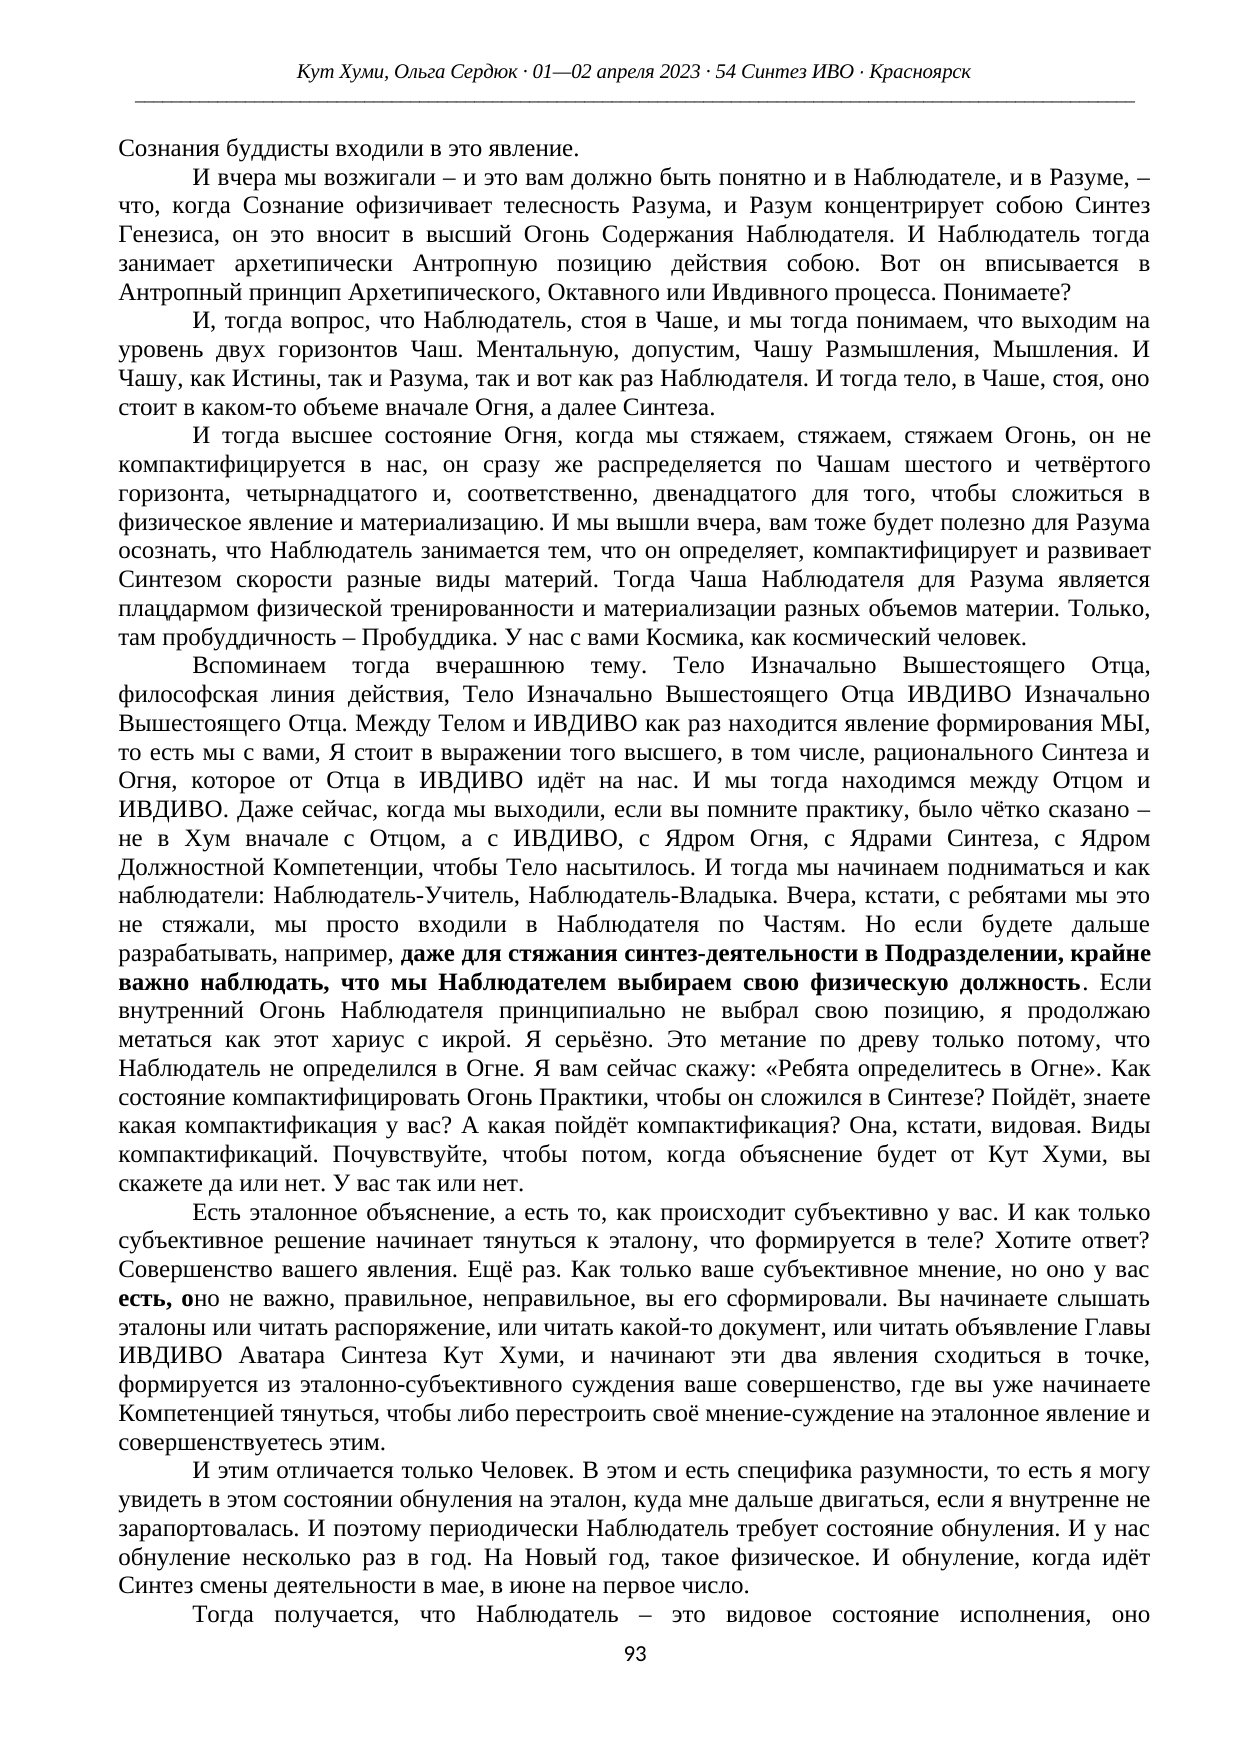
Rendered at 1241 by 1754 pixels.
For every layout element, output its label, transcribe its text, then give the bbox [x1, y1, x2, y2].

text И тогда высшее состояние Огня, когда мы стяжаем, стяжаем, стяжаем Огонь, он не компактифицируется в нас, он сразу же распределяется по Чашам шестого и четвёртого горизонта, четырнадцатого и, соответственно, двенадцатого для того, чтобы сложиться в физическое явление и материализацию. И мы вышли вчера, вам тоже будет полезно для Разума осознать, что Наблюдатель занимается тем, что он определяет, компактифицирует и развивает Синтезом скорости разные виды материй. Тогда Чаша Наблюдателя для Разума является плацдармом физической тренированности и материализации разных объемов материи. Только, там пробуддичность – Пробуддика. У нас с вами Космика, как космический человек. [118, 420, 1152, 650]
text И вчера мы возжигали – и это вам должно быть понятно и в Наблюдателе, и в Разуме, – что, когда Сознание офизичивает телесность Разума, и Разум концентрирует собою Синтез Генезиса, он это вносит в высший Огонь Содержания Наблюдателя. И Наблюдатель тогда занимает архетипически Антропную позицию действия собою. Вот он вписывается в Антропный принцип Архетипического, Октавного или Ивдивного процесса. Понимаете? [118, 162, 1152, 305]
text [118, 133, 1152, 162]
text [118, 1599, 1152, 1628]
text Вспоминаем тогда вчерашнюю тему. Тело Изначально Вышестоящего Отца, философская линия действия, Тело Изначально Вышестоящего Отца ИВДИВО Изначально Вышестоящего Отца. Между Телом и ИВДИВО как раз находится явление формирования МЫ, то есть мы с вами, Я стоит в выражении того высшего, в том числе, рационального Синтеза и Огня, которое от Отца в ИВДИВО идёт на нас. И мы тогда находимся между Отцом и ИВДИВО. Даже сейчас, когда мы выходили, если вы помните практику, было чётко сказано – не в Хум вначале с Отцом, а с ИВДИВО, с Ядром Огня, с Ядрами Синтеза, с Ядром Должностной Компетенции, чтобы Тело насытилось. И тогда мы начинаем подниматься и как наблюдатели: Наблюдатель-Учитель, Наблюдатель-Владыка. Вчера, кстати, с ребятами мы это не стяжали, мы просто входили в Наблюдателя по Частям. Но если будете дальше разрабатывать, например, даже для стяжания синтез-деятельности в Подразделении, крайне важно наблюдать, что мы Наблюдателем выбираем свою физическую должность. Если внутренний Огонь Наблюдателя принципиально не выбрал свою позицию, я продолжаю метаться как этот хариус с икрой. Я серьёзно. Это метание по древу только потому, что Наблюдатель не определился в Огне. Я вам сейчас скажу: «Ребята определитесь в Огне». Как состояние компактифицировать Огонь Практики, чтобы он сложился в Синтезе? Пойдёт, знаете какая компактификация у вас? А какая пойдёт компактификация? Она, кстати, видовая. Виды компактификаций. Почувствуйте, чтобы потом, когда объяснение будет от Кут Хуми, вы скажете да или нет. У вас так или нет. [118, 650, 1152, 1197]
text И этим отличается только Человек. В этом и есть специфика разумности, то есть я могу увидеть в этом состоянии обнуления на эталон, куда мне дальше двигаться, если я внутренне не зарапортовалась. И поэтому периодически Наблюдатель требует состояние обнуления. И у нас обнуление несколько раз в год. На Новый год, такое физическое. И обнуление, когда идёт Синтез смены деятельности в мае, в июне на первое число. [118, 1455, 1152, 1599]
text И, тогда вопрос, что Наблюдатель, стоя в Чаше, и мы тогда понимаем, что выходим на уровень двух горизонтов Чаш. Ментальную, допустим, Чашу Размышления, Мышления. И Чашу, как Истины, так и Разума, так и вот как раз Наблюдателя. И тогда тело, в Чаше, стоя, оно стоит в каком-то объеме вначале Огня, а далее Синтеза. [118, 305, 1152, 420]
text Есть эталонное объяснение, а есть то, как происходит субъективно у вас. И как только субъективное решение начинает тянуться к эталону, что формируется в теле? Хотите ответ? Совершенство вашего явления. Ещё раз. Как только ваше субъективное мнение, но оно у вас есть, оно не важно, правильное, неправильное, вы его сформировали. Вы начинаете слышать эталоны или читать распоряжение, или читать какой-то документ, или читать объявление Главы ИВДИВО Аватара Синтеза Кут Хуми, и начинают эти два явления сходиться в точке, формируется из эталонно-субъективного суждения ваше совершенство, где вы уже начинаете Компетенцией тянуться, чтобы либо перестроить своё мнение-суждение на эталонное явление и совершенствуетесь этим. [118, 1197, 1152, 1455]
